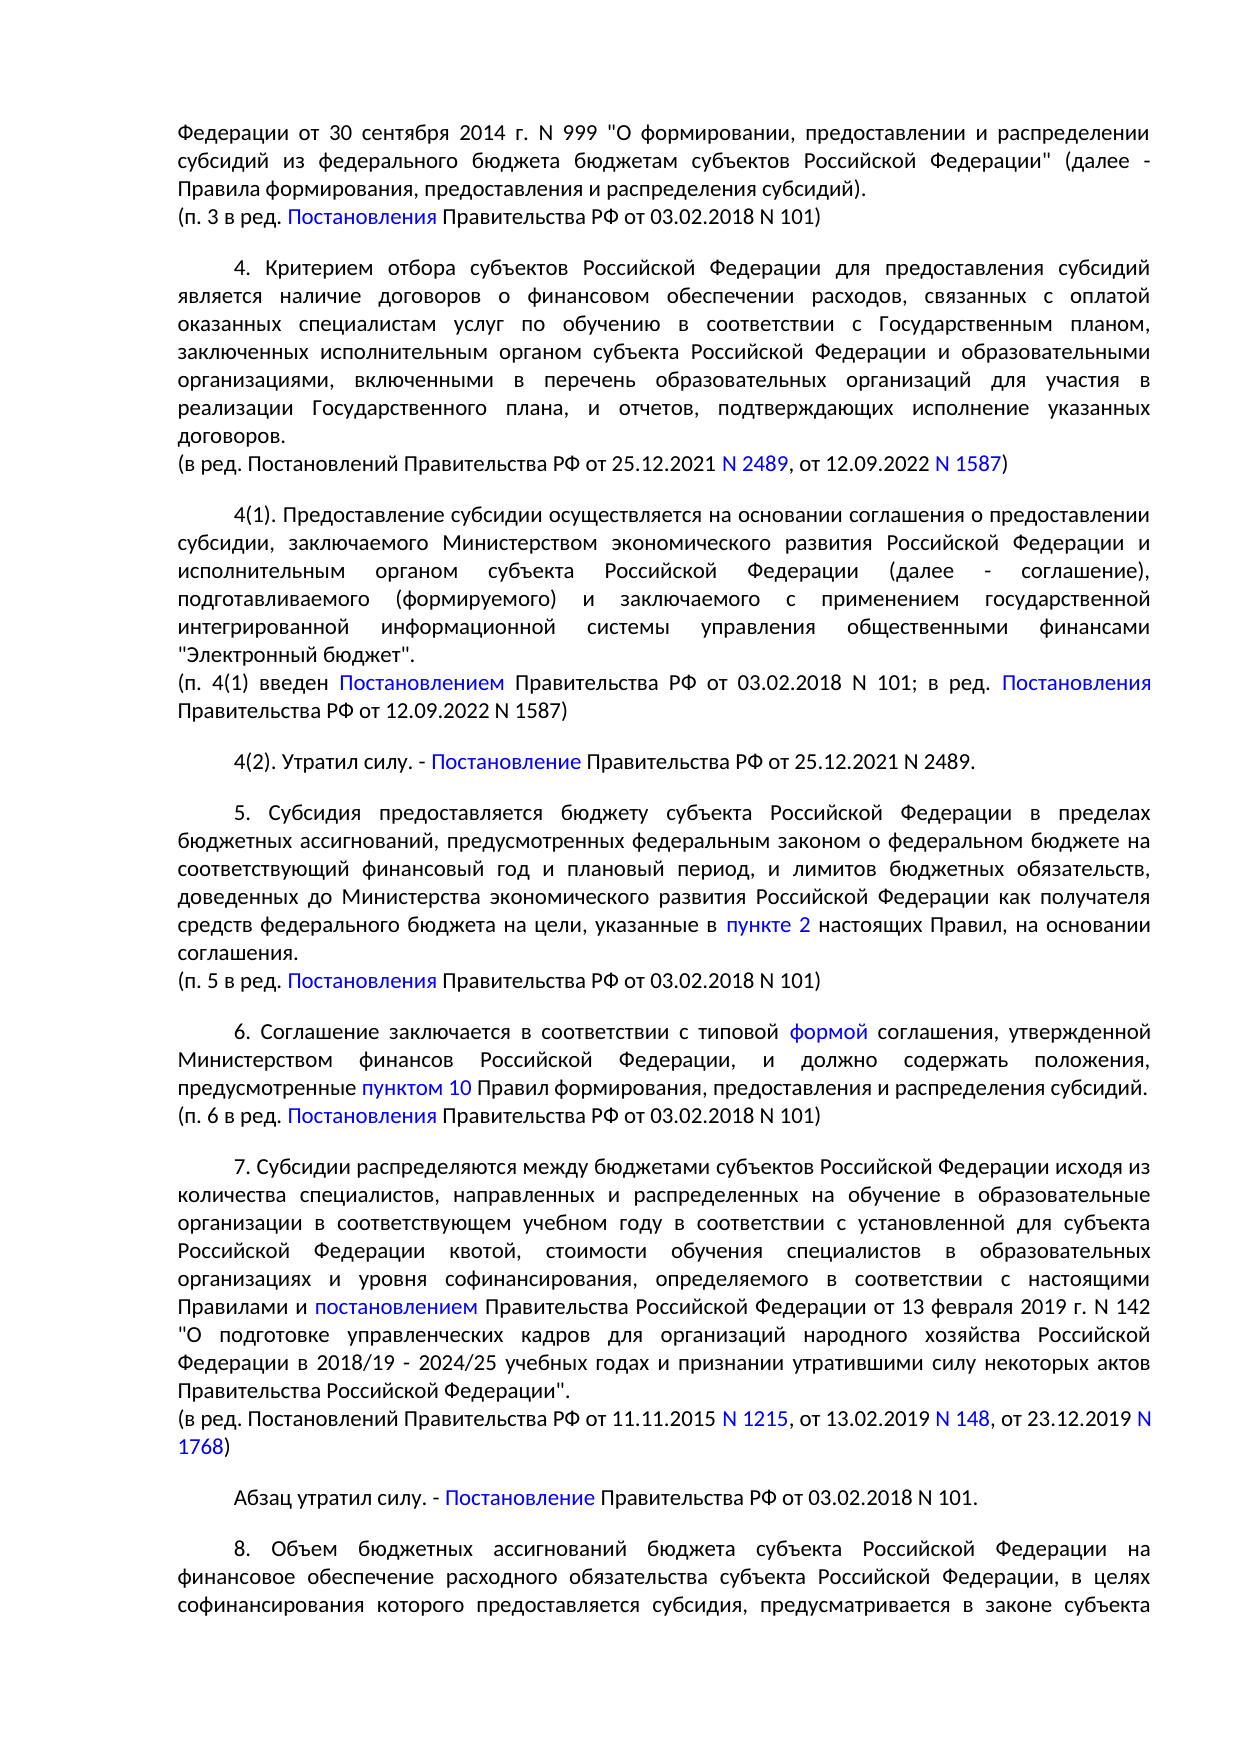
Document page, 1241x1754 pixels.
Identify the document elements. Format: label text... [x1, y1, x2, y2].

text 5. Субсидия предоставляется бюджету субъекта Российской Федерации в пределах бюджетных ассигнований, предусмотренных федеральным законом о федеральном бюджете на соответствующий финансовый год и плановый период, и лимитов бюджетных обязательств, доведенных до Министерства экономического развития Российской Федерации как получателя средств федерального бюджета на цели, указанные в пункте 2 настоящих Правил, на основании соглашения. [177, 798, 1152, 966]
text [177, 118, 1152, 202]
text 7. Субсидии распределяются между бюджетами субъектов Российской Федерации исходя из количества специалистов, направленных и распределенных на обучение в образовательные организации в соответствующем учебном году в соответствии с установленной для субъекта Российской Федерации квотой, стоимости обучения специалистов в образовательных организациях и уровня софинансирования, определяемого в соответствии с настоящими Правилами и постановлением Правительства Российской Федерации от 13 февраля 2019 г. N 142 "О подготовке управленческих кадров для организаций народного хозяйства Российской Федерации в 2018/19 - 2024/25 учебных годах и признании утратившими силу некоторых актов Правительства Российской Федерации". [177, 1152, 1152, 1404]
text 6. Соглашение заключается в соответствии с типовой формой соглашения, утвержденной Министерством финансов Российской Федерации, и должно содержать положения, предусмотренные пунктом 10 Правил формирования, предоставления и распределения субсидий. [177, 1017, 1152, 1101]
text (п. 6 в ред. Постановления Правительства РФ от 03.02.2018 N 101) [177, 1101, 1152, 1129]
text Абзац утратил силу. - Постановление Правительства РФ от 03.02.2018 N 101. [177, 1483, 1152, 1511]
text (в ред. Постановлений Правительства РФ от 11.11.2015 N 1215, от 13.02.2019 N 148, от 23.12.2019 N 1768) [177, 1404, 1152, 1461]
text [177, 1534, 1152, 1618]
text 4(2). Утратил силу. - Постановление Правительства РФ от 25.12.2021 N 2489. [177, 747, 1152, 775]
text 4. Критерием отбора субъектов Российской Федерации для предоставления субсидий является наличие договоров о финансовом обеспечении расходов, связанных с оплатой оказанных специалистам услуг по обучению в соответствии с Государственным планом, заключенных исполнительным органом субъекта Российской Федерации и образовательными организациями, включенными в перечень образовательных организаций для участия в реализации Государственного плана, и отчетов, подтверждающих исполнение указанных договоров. [177, 253, 1152, 449]
text (в ред. Постановлений Правительства РФ от 25.12.2021 N 2489, от 12.09.2022 N 1587) [177, 449, 1152, 477]
text 4(1). Предоставление субсидии осуществляется на основании соглашения о предоставлении субсидии, заключаемого Министерством экономического развития Российской Федерации и исполнительным органом субъекта Российской Федерации (далее - соглашение), подготавливаемого (формируемого) и заключаемого с применением государственной интегрированной информационной системы управления общественными финансами "Электронный бюджет". [177, 500, 1152, 668]
text (п. 3 в ред. Постановления Правительства РФ от 03.02.2018 N 101) [177, 202, 1152, 230]
text (п. 4(1) введен Постановлением Правительства РФ от 03.02.2018 N 101; в ред. Постановления Правительства РФ от 12.09.2022 N 1587) [177, 668, 1152, 724]
text (п. 5 в ред. Постановления Правительства РФ от 03.02.2018 N 101) [177, 966, 1152, 994]
